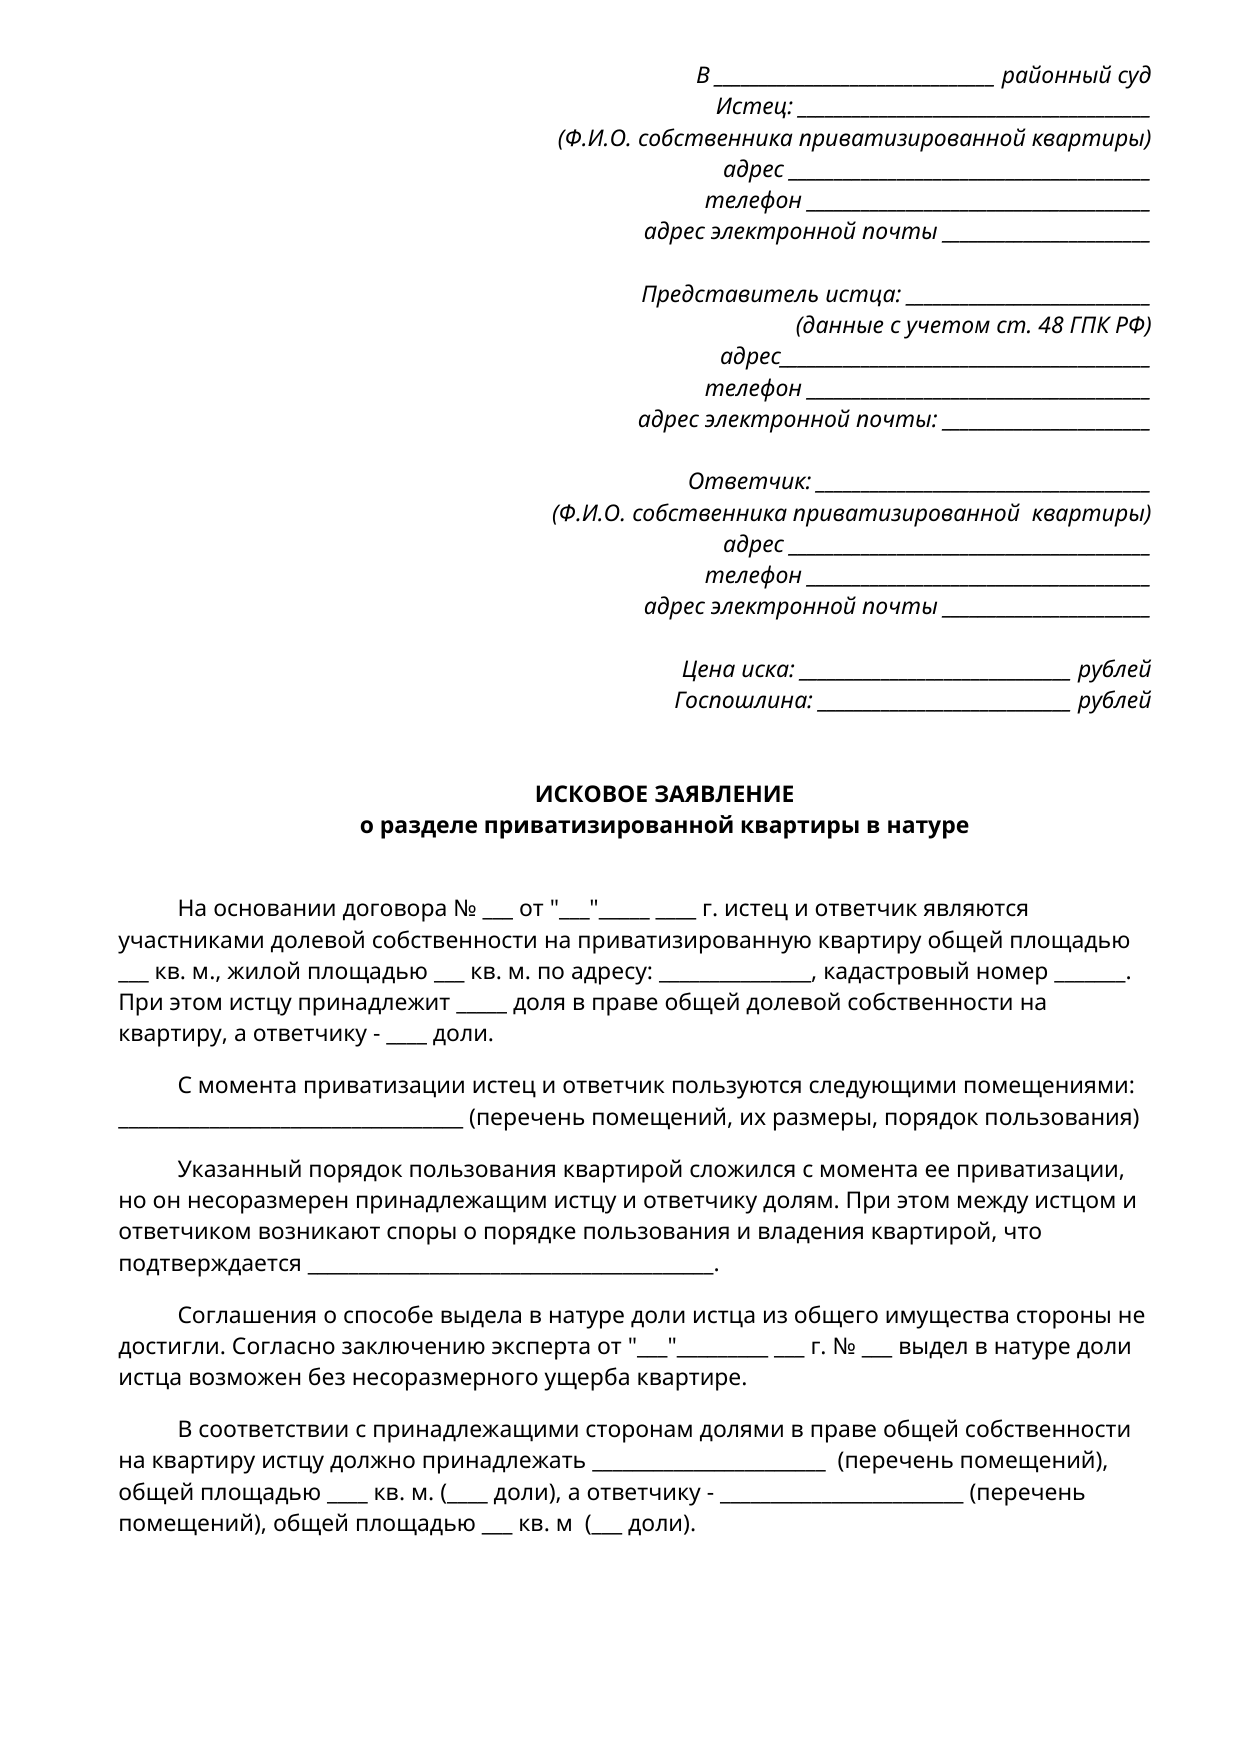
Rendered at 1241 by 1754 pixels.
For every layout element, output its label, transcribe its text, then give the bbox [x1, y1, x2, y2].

text Истец: _______________________________________ [118, 90, 1152, 122]
text (Ф.И.О. собственника приватизированной квартиры) [118, 497, 1152, 528]
text телефон ______________________________________ [118, 559, 1152, 590]
text С момента приватизации истец и ответчик пользуются следующими помещениями: __________________________________ (перечень помещений, их размеры, порядок пользования) [118, 1069, 1152, 1132]
text адрес_________________________________________ [118, 340, 1152, 372]
text телефон ______________________________________ [118, 184, 1152, 215]
text о разделе приватизированной квартиры в натуре [118, 809, 1152, 840]
text адрес электронной почты _______________________ [118, 215, 1152, 247]
text Представитель истца: ___________________________ [118, 278, 1152, 309]
text Соглашения о способе выдела в натуре доли истца из общего имущества стороны не достигли. Согласно заключению эксперта от "___"_________ ___ г. № ___ выдел в натуре доли истца возможен без несоразмерного ущерба квартире. [118, 1299, 1152, 1392]
text адрес ________________________________________ [118, 153, 1152, 184]
text (данные с учетом ст. 48 ГПК РФ) [118, 309, 1152, 340]
text адрес электронной почты _______________________ [118, 590, 1152, 622]
text адрес электронной почты: _______________________ [118, 403, 1152, 434]
text (Ф.И.О. собственника приватизированной квартиры) [118, 122, 1152, 153]
text телефон ______________________________________ [118, 372, 1152, 403]
text Цена иска: ______________________________ рублей [118, 653, 1152, 684]
text На основании договора № ___ от "___"_____ ____ г. истец и ответчик являются участниками долевой собственности на приватизированную квартиру общей площадью ___ кв. м., жилой площадью ___ кв. м. по адресу: _______________, кадастровый номер _______. При этом истцу принадлежит _____ доля в праве общей долевой собственности на квартиру, а ответчику - ____ доли. [118, 892, 1152, 1049]
text Указанный порядок пользования квартирой сложился с момента ее приватизации, но он несоразмерен принадлежащим истцу и ответчику долям. При этом между истцом и ответчиком возникают споры о порядке пользования и владения квартирой, что подтверждается ________________________________________. [118, 1153, 1152, 1278]
text адрес ________________________________________ [118, 528, 1152, 559]
text ИСКОВОЕ ЗАЯВЛЕНИЕ [118, 778, 1152, 809]
text Госпошлина: ____________________________ рублей [118, 684, 1152, 715]
text В _______________________________ районный суд [118, 59, 1152, 90]
text В соответствии с принадлежащими сторонам долями в праве общей собственности на квартиру истцу должно принадлежать _______________________ (перечень помещений), общей площадью ____ кв. м. (____ доли), а ответчику - ________________________ (перечень помещений), общей площадью ___ кв. м (___ доли). [118, 1413, 1152, 1538]
text Ответчик: _____________________________________ [118, 465, 1152, 497]
